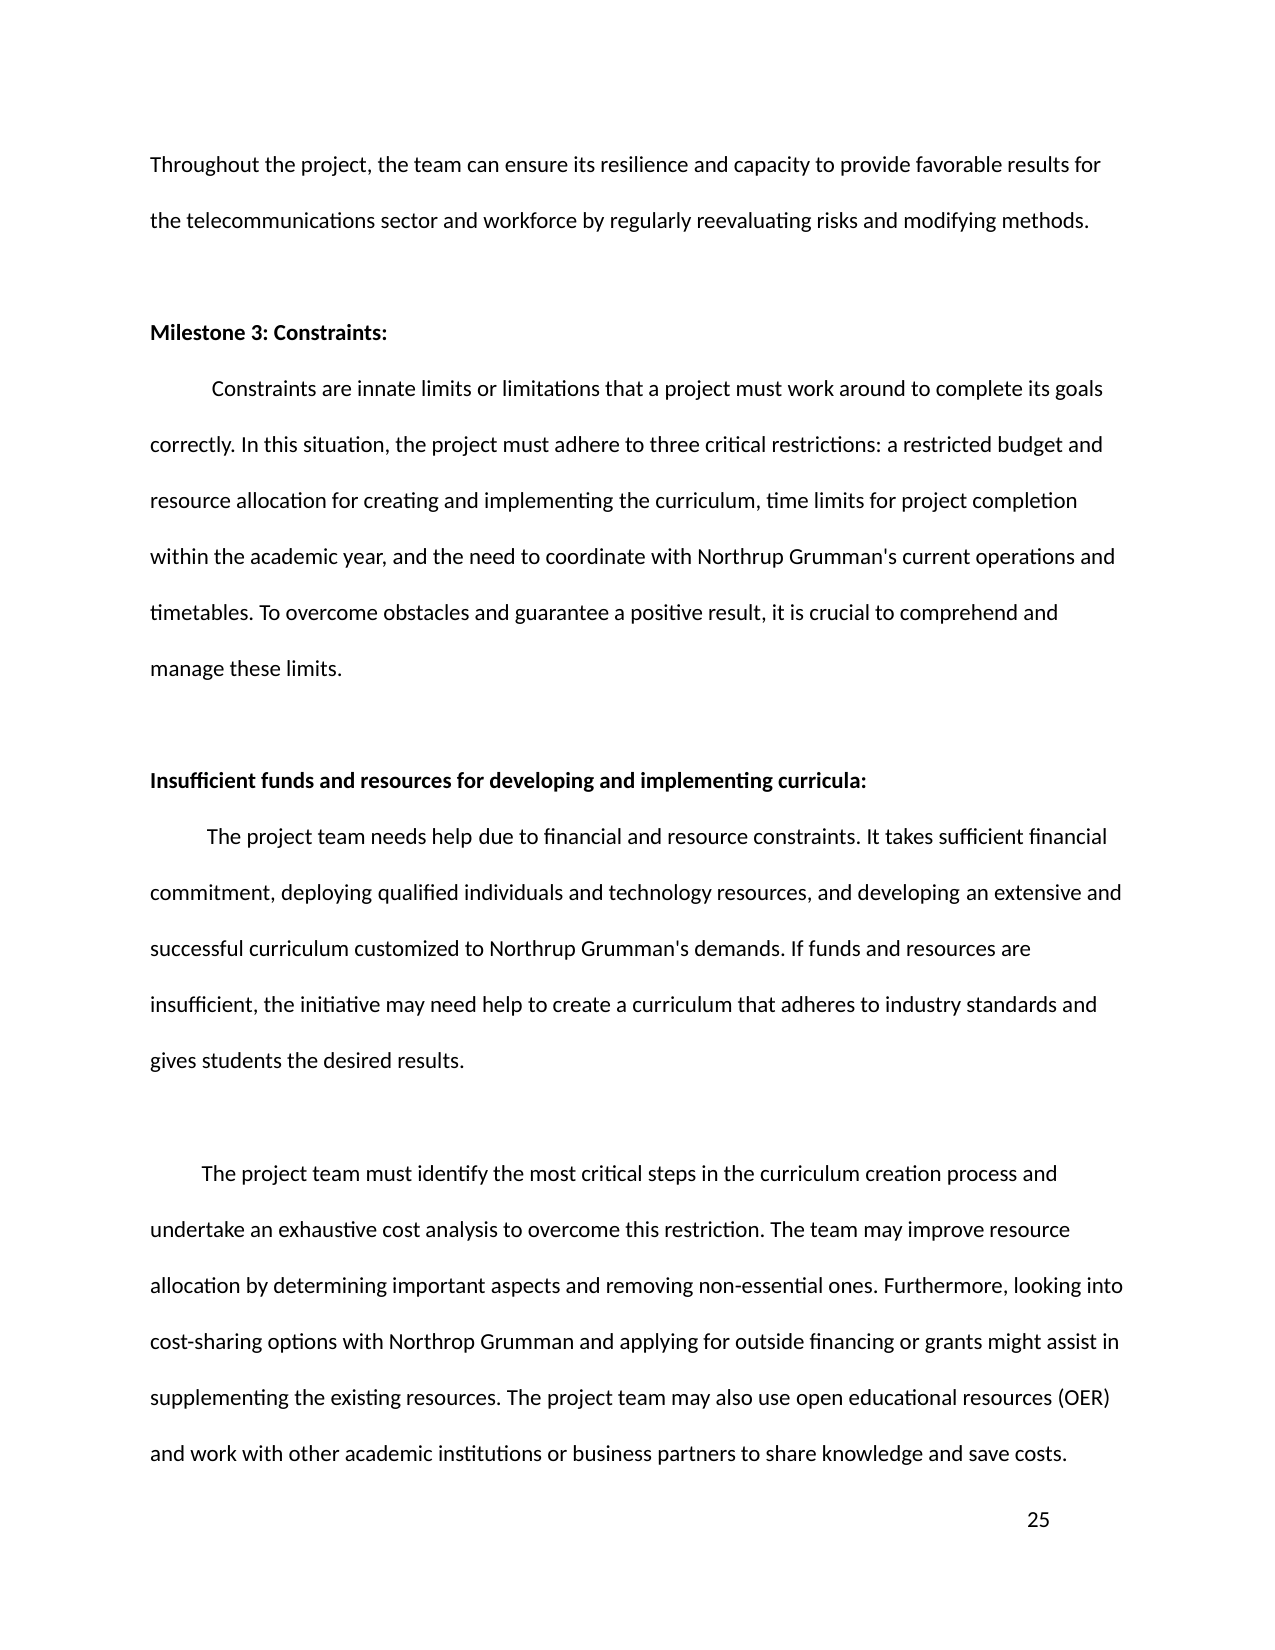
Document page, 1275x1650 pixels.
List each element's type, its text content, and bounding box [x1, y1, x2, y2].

text The project team needs help due to financial and resource constraints. It takes sufficient financial commitment, deploying qualified individuals and technology resources, and developing an extensive and successful curriculum customized to Northrup Grumman's demands. If funds and resources are insufficient, the initiative may need help to create a curriculum that adheres to industry standards and gives students the desired results. [150, 822, 1125, 1075]
text Constraints are innate limits or limitations that a project must work around to complete its goals correctly. In this situation, the project must adhere to three critical restrictions: a restricted budget and resource allocation for creating and implementing the curriculum, time limits for project completion within the academic year, and the need to coordinate with Northrup Grumman's current operations and timetables. To overcome obstacles and guarantee a positive result, it is crucial to comprehend and manage these limits. [150, 374, 1125, 682]
text Insufficient funds and resources for developing and implementing curricula: [150, 766, 1125, 794]
text Throughout the project, the team can ensure its resilience and capacity to provide favorable results for the telecommunications sector and workforce by regularly reevaluating risks and modifying methods. [150, 150, 1125, 234]
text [150, 1159, 1125, 1467]
text Milestone 3: Constraints: [150, 318, 1125, 346]
